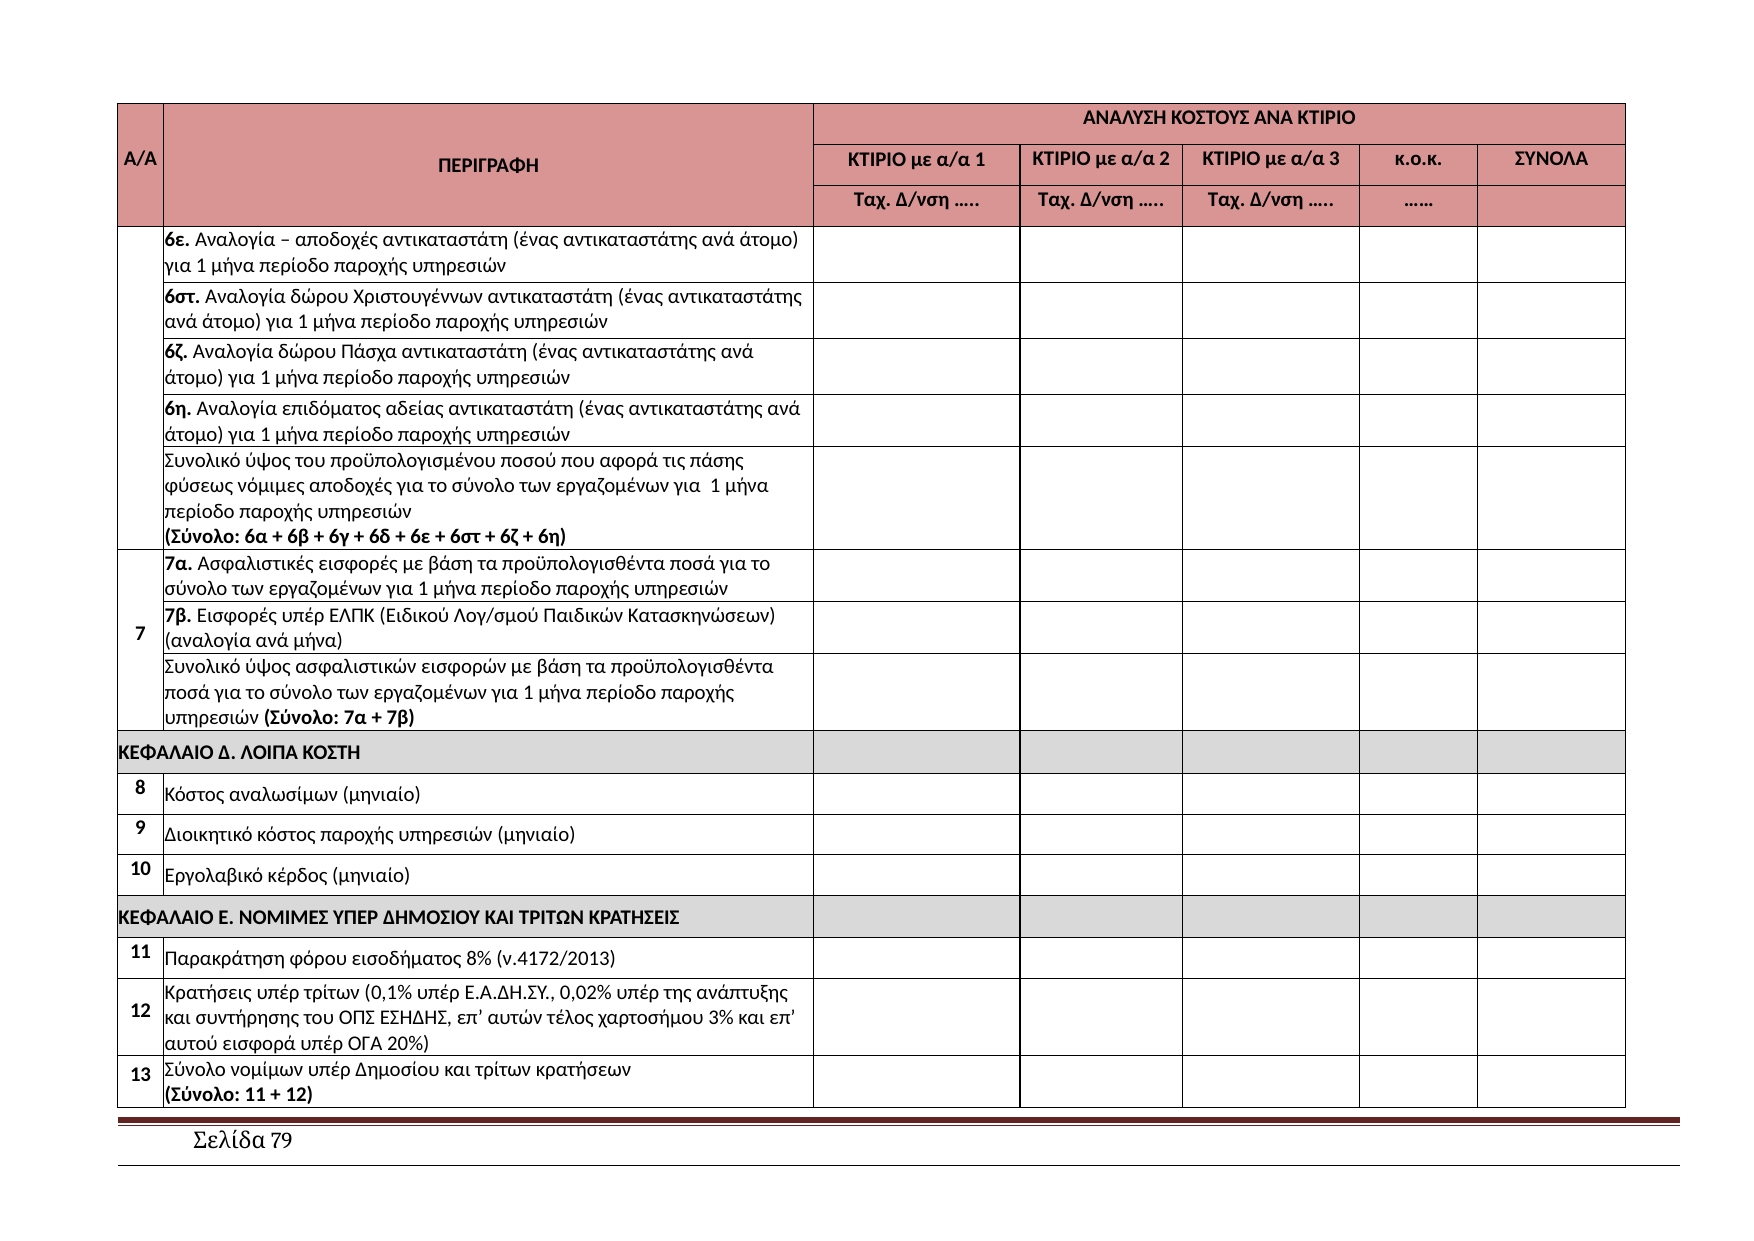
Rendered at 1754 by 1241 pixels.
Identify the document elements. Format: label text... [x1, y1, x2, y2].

table_cell [1021, 283, 1182, 338]
table_cell [1021, 227, 1182, 282]
table_cell ΚΤΙΡΙΟ με α/α 1 [814, 145, 1019, 185]
table_cell [1360, 1056, 1477, 1107]
table_cell 10 [118, 855, 163, 895]
table_cell [1478, 896, 1625, 937]
table_cell [1360, 938, 1477, 978]
table_cell [1021, 447, 1182, 549]
table_cell 9 [118, 815, 163, 854]
table_cell [1183, 602, 1359, 653]
table_cell [1478, 654, 1625, 730]
table_cell [1360, 774, 1477, 813]
table_cell [1478, 227, 1625, 282]
table_cell [1360, 979, 1477, 1055]
table_cell [814, 1056, 1019, 1107]
table_cell Παρακράτηση φόρου εισοδήματος 8% (ν.4172/2013) [164, 938, 813, 978]
table_cell [1021, 815, 1182, 854]
table_cell [1360, 654, 1477, 730]
table_cell [1360, 855, 1477, 895]
table_cell [814, 283, 1019, 338]
table_cell [1021, 550, 1182, 601]
table_cell Κόστος αναλωσίμων (μηνιαίο) [164, 774, 813, 813]
table_cell 7β. Εισφορές υπέρ ΕΛΠΚ (Ειδικού Λογ/σμού Παιδικών Κατασκηνώσεων) (αναλογία ανά μήνα) [164, 602, 813, 653]
table_cell [1021, 339, 1182, 394]
table_cell Ταχ. Δ/νση ….. [1183, 186, 1359, 226]
table_cell [1021, 602, 1182, 653]
table_cell [1478, 602, 1625, 653]
table_cell [1478, 774, 1625, 813]
table_cell ΚΤΙΡΙΟ με α/α 3 [1183, 145, 1359, 185]
table_header ΑΝΑΛΥΣΗ ΚΟΣΤΟΥΣ ΑΝΑ ΚΤΙΡΙΟ [814, 104, 1625, 144]
table_header ΠΕΡΙΓΡΑΦΗ [164, 104, 813, 226]
table_cell [1183, 896, 1359, 937]
table_cell [814, 227, 1019, 282]
table_cell [1021, 896, 1182, 937]
table_cell [1183, 731, 1359, 773]
table_cell [1183, 815, 1359, 854]
table_cell [1183, 550, 1359, 601]
table_cell [1183, 774, 1359, 813]
table_cell [814, 731, 1019, 773]
table_cell [1478, 815, 1625, 854]
table_cell [1021, 395, 1182, 446]
table_cell …… [1360, 186, 1477, 226]
table_cell 11 [118, 938, 163, 978]
table_cell [814, 855, 1019, 895]
table_cell [1360, 602, 1477, 653]
table_cell [1021, 731, 1182, 773]
table_cell [1021, 938, 1182, 978]
table_cell [1478, 938, 1625, 978]
table_cell [814, 550, 1019, 601]
table_cell [1360, 395, 1477, 446]
table_cell [1021, 855, 1182, 895]
table_cell [814, 979, 1019, 1055]
table_cell ΚΕΦΑΛΑΙΟ Δ. ΛΟΙΠΑ ΚΟΣΤΗ [118, 731, 813, 773]
table_cell [1360, 815, 1477, 854]
table_cell [814, 447, 1019, 549]
table_cell [1478, 979, 1625, 1055]
table_cell 7 [118, 550, 163, 730]
table_cell [1183, 447, 1359, 549]
table_cell Ταχ. Δ/νση ….. [814, 186, 1019, 226]
table_cell [1183, 395, 1359, 446]
table_cell Διοικητικό κόστος παροχής υπηρεσιών (μηνιαίο) [164, 815, 813, 854]
table_cell [1478, 395, 1625, 446]
table_cell [1360, 896, 1477, 937]
table_cell [1021, 1056, 1182, 1107]
table_cell [1183, 938, 1359, 978]
table_cell [814, 602, 1019, 653]
table_cell [1360, 339, 1477, 394]
table_cell [814, 395, 1019, 446]
table_cell 7α. Ασφαλιστικές εισφορές με βάση τα προϋπολογισθέντα ποσά για το σύνολο των εργαζομένων για 1 μήνα περίοδο παροχής υπηρεσιών [164, 550, 813, 601]
table_cell 6ζ. Αναλογία δώρου Πάσχα αντικαταστάτη (ένας αντικαταστάτης ανά άτομο) για 1 μήνα περίοδο παροχής υπηρεσιών [164, 339, 813, 394]
table_cell Συνολικό ύψος ασφαλιστικών εισφορών με βάση τα προϋπολογισθέντα ποσά για το σύνολο των εργαζομένων για 1 μήνα περίοδο παροχής υπηρεσιών (Σύνολο: 7α + 7β) [164, 654, 813, 730]
table_cell ΣΥΝΟΛΑ [1478, 145, 1625, 185]
table_cell [1478, 855, 1625, 895]
table_cell [1360, 731, 1477, 773]
table_cell Συνολικό ύψος του προϋπολογισμένου ποσού που αφορά τις πάσης φύσεως νόμιμες αποδοχές για το σύνολο των εργαζομένων για 1 μήνα περίοδο παροχής υπηρεσιών (Σύνολο: 6α + 6β + 6γ + 6δ + 6ε + 6στ + 6ζ + 6η) [164, 447, 813, 549]
table_cell [814, 339, 1019, 394]
table_cell Σύνολο νομίμων υπέρ Δημοσίου και τρίτων κρατήσεων (Σύνολο: 11 + 12) [164, 1056, 813, 1107]
table_cell [1021, 654, 1182, 730]
table_cell [1183, 979, 1359, 1055]
table_cell [1478, 1056, 1625, 1107]
table_cell [1478, 447, 1625, 549]
table_cell 12 [118, 979, 163, 1055]
table_header Α/Α [118, 104, 163, 226]
table_cell [1021, 774, 1182, 813]
table_cell Ταχ. Δ/νση ….. [1021, 186, 1182, 226]
table_cell [1478, 339, 1625, 394]
table_cell [814, 774, 1019, 813]
table_cell 13 [118, 1056, 163, 1107]
table_cell ΚΕΦΑΛΑΙΟ Ε. ΝΟΜΙΜΕΣ ΥΠΕΡ ΔΗΜΟΣΙΟΥ ΚΑΙ ΤΡΙΤΩΝ ΚΡΑΤΗΣΕΙΣ [118, 896, 813, 937]
table_cell [1183, 855, 1359, 895]
table_cell [1360, 227, 1477, 282]
table_cell 6στ. Αναλογία δώρου Χριστουγέννων αντικαταστάτη (ένας αντικαταστάτης ανά άτομο) για 1 μήνα περίοδο παροχής υπηρεσιών [164, 283, 813, 338]
table_cell [814, 815, 1019, 854]
table_cell [1478, 283, 1625, 338]
table_cell Εργολαβικό κέρδος (μηνιαίο) [164, 855, 813, 895]
table_cell 6η. Αναλογία επιδόματος αδείας αντικαταστάτη (ένας αντικαταστάτης ανά άτομο) για 1 μήνα περίοδο παροχής υπηρεσιών [164, 395, 813, 446]
table_cell Κρατήσεις υπέρ τρίτων (0,1% υπέρ Ε.Α.ΔΗ.ΣΥ., 0,02% υπέρ της ανάπτυξης και συντήρησης του ΟΠΣ ΕΣΗΔΗΣ, επ’ αυτών τέλος χαρτοσήμου 3% και επ’ αυτού εισφορά υπέρ ΟΓΑ 20%) [164, 979, 813, 1055]
table_cell [1478, 550, 1625, 601]
table_cell [814, 938, 1019, 978]
table_cell [814, 654, 1019, 730]
table_cell ΚΤΙΡΙΟ με α/α 2 [1021, 145, 1182, 185]
table_cell [1478, 186, 1625, 226]
table_cell [1183, 339, 1359, 394]
table_cell κ.ο.κ. [1360, 145, 1477, 185]
table_cell [1360, 283, 1477, 338]
table_cell [1360, 550, 1477, 601]
table_cell [1360, 447, 1477, 549]
table_cell [1021, 979, 1182, 1055]
table_cell [1183, 283, 1359, 338]
table_cell [1183, 654, 1359, 730]
table_cell [1183, 1056, 1359, 1107]
table_cell [1478, 731, 1625, 773]
table_cell 6ε. Αναλογία – αποδοχές αντικαταστάτη (ένας αντικαταστάτης ανά άτομο) για 1 μήνα περίοδο παροχής υπηρεσιών [164, 227, 813, 282]
table_cell [1183, 227, 1359, 282]
table_cell 8 [118, 774, 163, 813]
table_cell [814, 896, 1019, 937]
